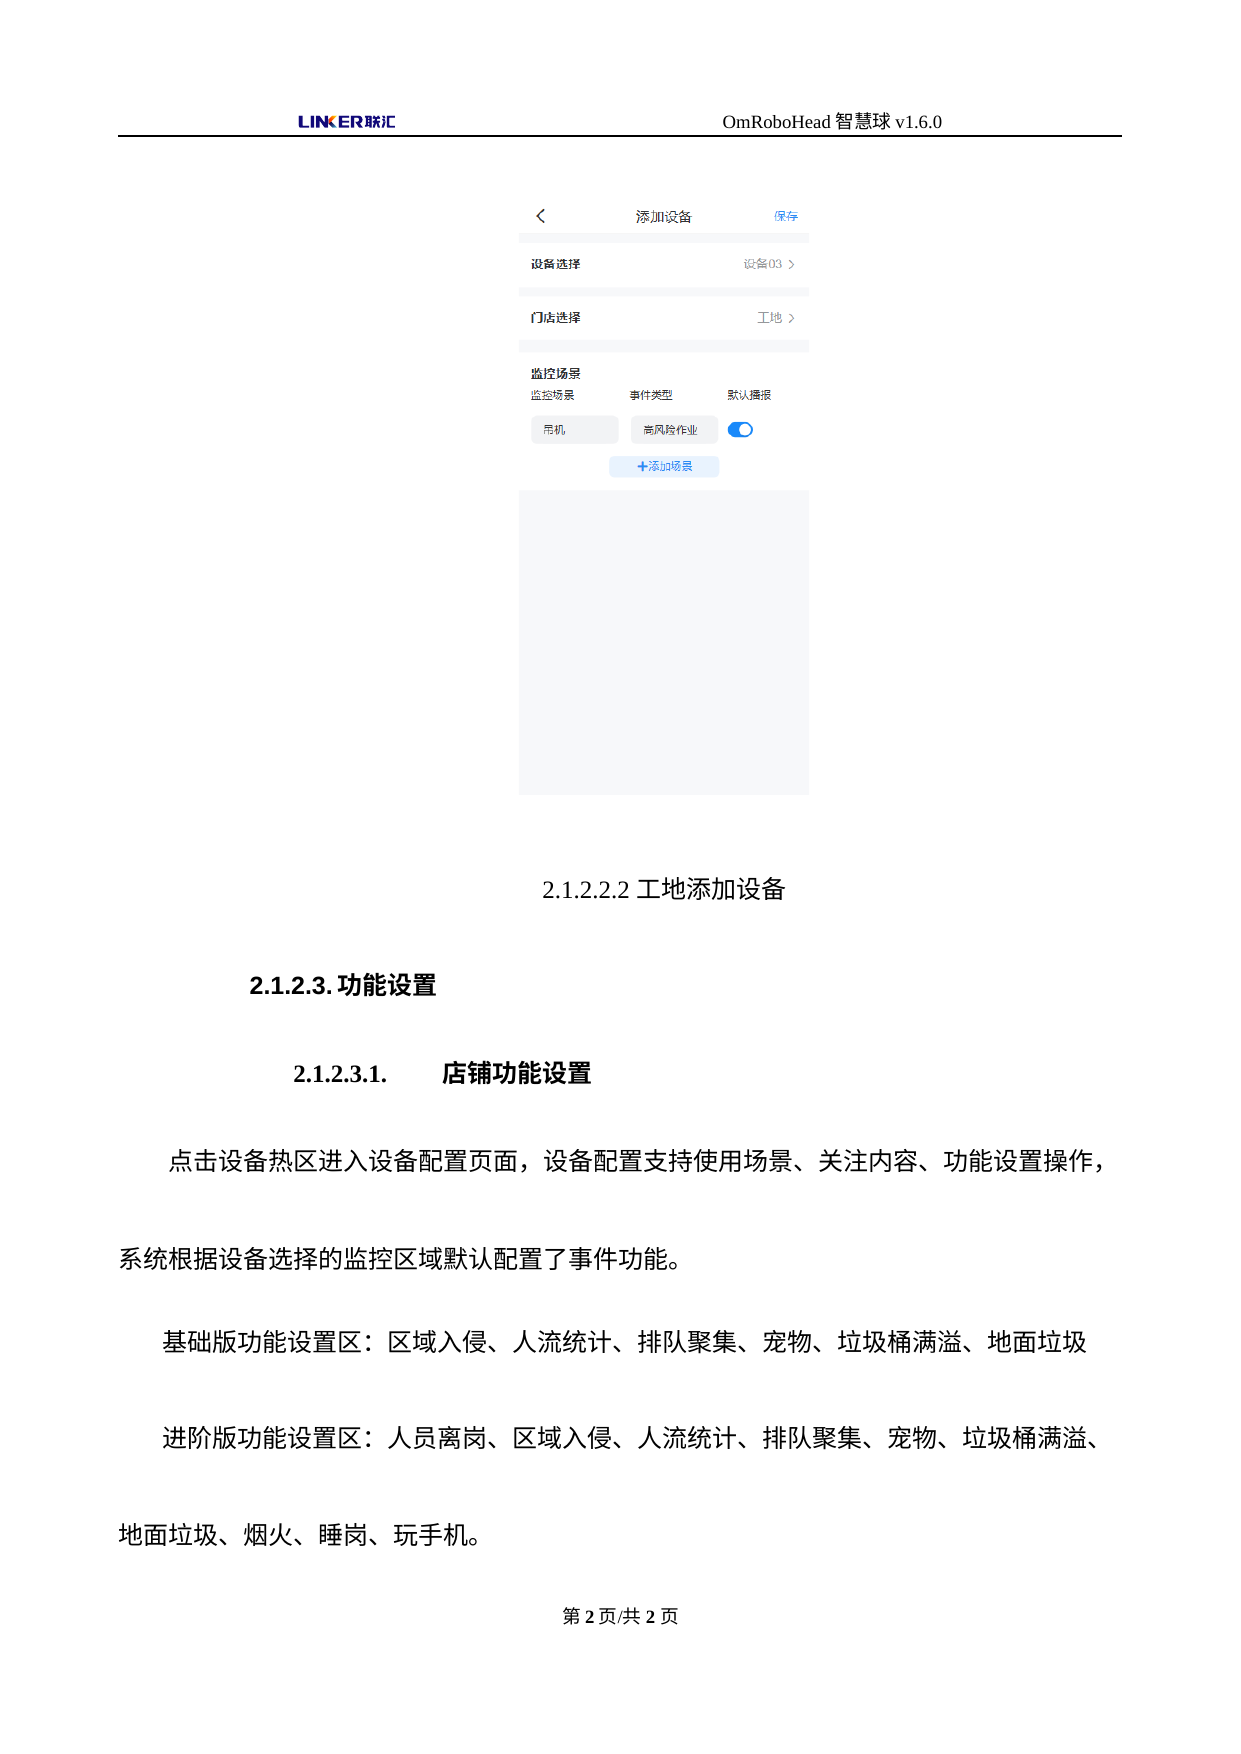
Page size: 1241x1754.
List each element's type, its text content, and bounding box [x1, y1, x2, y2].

picture [298, 115, 395, 128]
text 点击设备热区进入设备配置页面，设备配置支持使用场景、关注内容、功能设置操作，系统根据设备选择的监控区域默认配置了事件功能。 [118, 1127, 1122, 1290]
text 基础版功能设置区：区域入侵、人流统计、排队聚集、宠物、垃圾桶满溢、地面垃圾 [118, 1308, 1122, 1373]
subtitle 店铺功能设置 [293, 1039, 1122, 1104]
picture [518, 178, 810, 807]
text 2.1.2.2.2 工地添加设备 [162, 855, 1122, 920]
text 进阶版功能设置区：人员离岗、区域入侵、人流统计、排队聚集、宠物、垃圾桶满溢、地面垃圾、烟火、睡岗、玩手机。 [118, 1404, 1122, 1566]
subtitle 功能设置 [249, 951, 1122, 1016]
